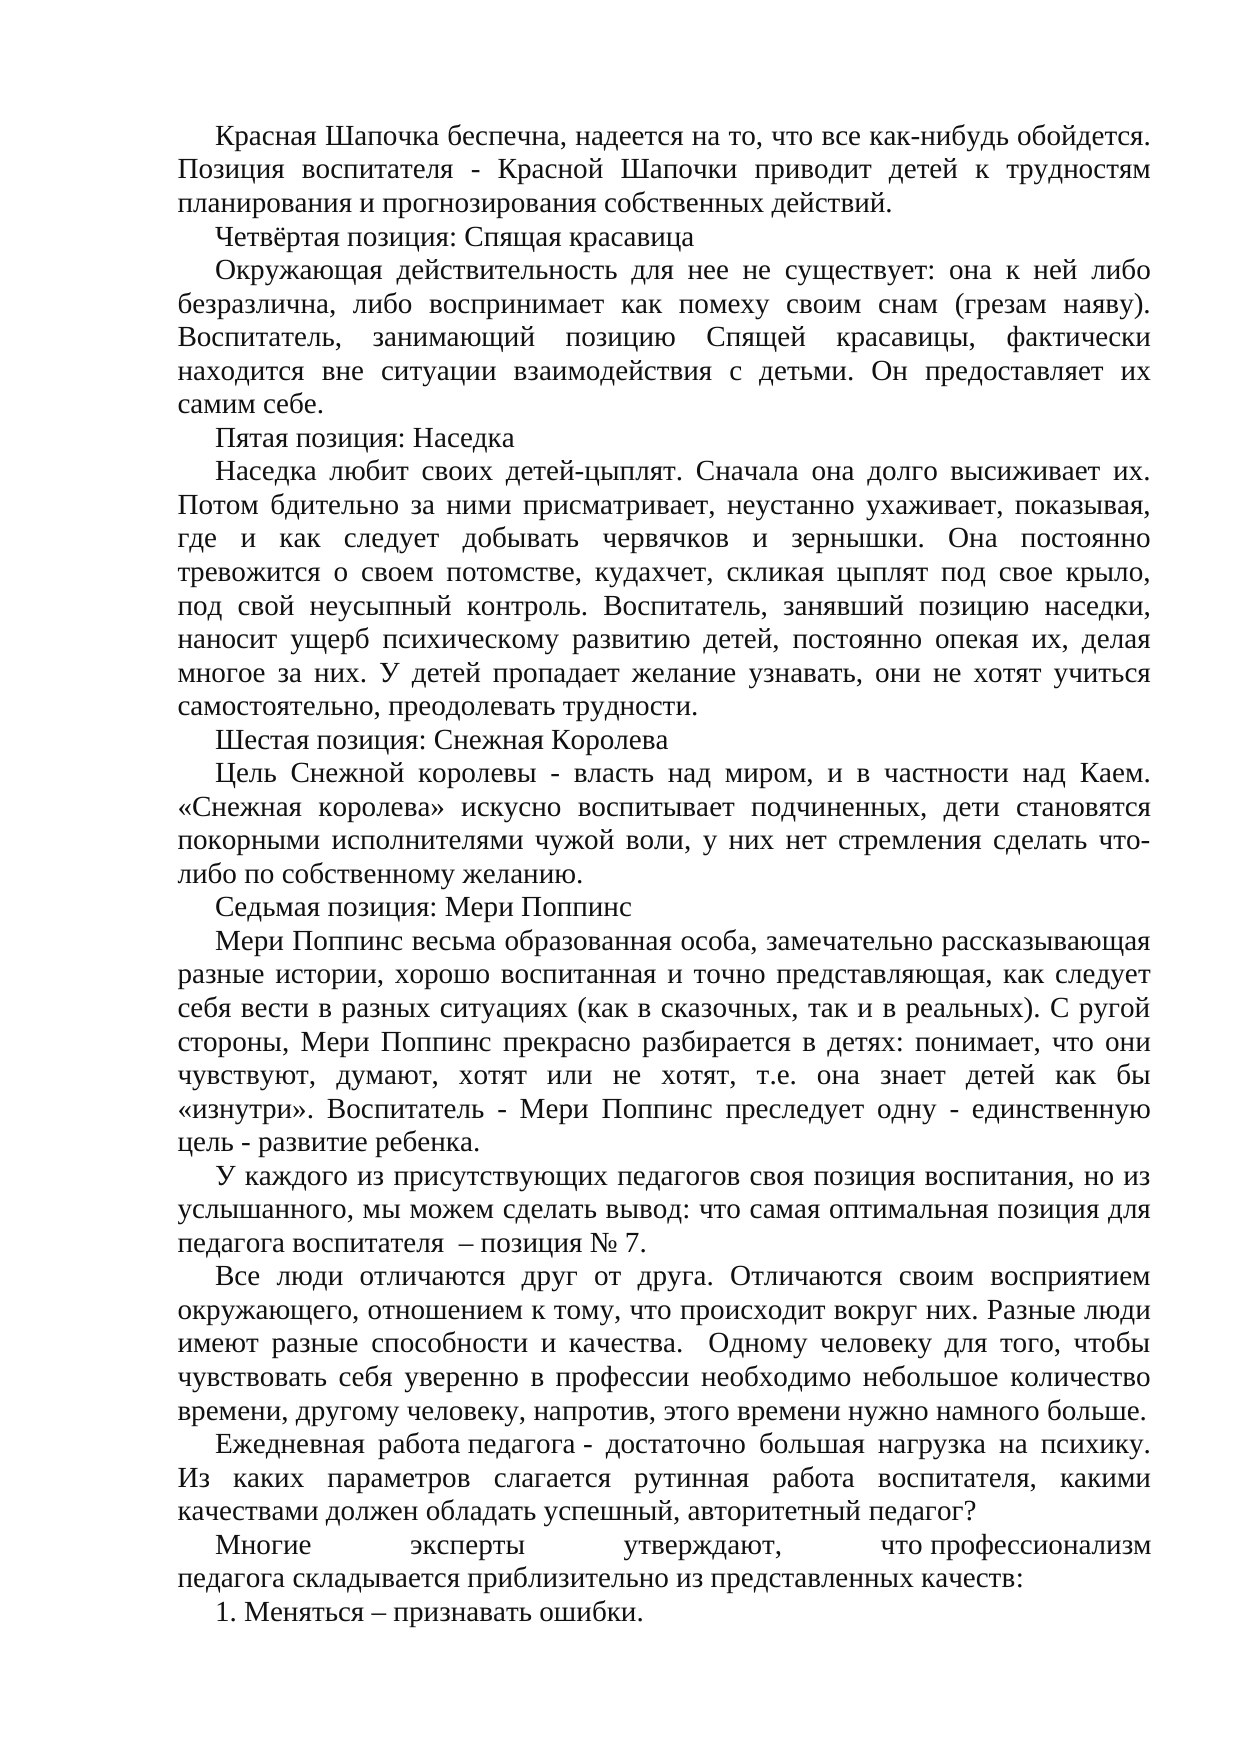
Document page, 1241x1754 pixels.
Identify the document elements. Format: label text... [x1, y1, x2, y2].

text Все люди отличаются друг от друга. Отличаются своим восприятием окружающего, отношением к тому, что происходит вокруг них. Разные люди имеют разные способности и качества. Одному человеку для того, чтобы чувствовать себя уверенно в профессии необходимо небольшое количество времени, другому человеку, напротив, этого времени нужно намного больше. [177, 1258, 1152, 1426]
text Многие эксперты утверждают, что профессионализм педагога складывается приблизительно из представленных качеств: [177, 1527, 1152, 1594]
text Наседка любит своих детей-цыплят. Сначала она долго высиживает их. Потом бдительно за ними присматривает, неустанно ухаживает, показывая, где и как следует добывать червячков и зернышки. Она постоянно тревожится о своем потомстве, кудахчет, скликая цыплят под свое крыло, под свой неусыпный контроль. Воспитатель, занявший позицию наседки, наносит ущерб психическому развитию детей, постоянно опекая их, делая многое за них. У детей пропадает желание узнавать, они не хотят учиться самостоятельно, преодолевать трудности. [177, 453, 1152, 722]
text Пятая позиция: Наседка [177, 420, 1152, 453]
text Ежедневная работа педагога - достаточно большая нагрузка на психику. Из каких параметров слагается рутинная работа воспитателя, какими качествами должен обладать успешный, авторитетный педагог? [177, 1426, 1152, 1527]
text У каждого из присутствующих педагогов своя позиция воспитания, но из услышанного, мы можем сделать вывод: что самая оптимальная позиция для педагога воспитателя – позиция № 7. [177, 1158, 1152, 1258]
text 1. Меняться – признавать ошибки. [177, 1594, 1152, 1627]
text Красная Шапочка беспечна, надеется на то, что все как-нибудь обойдется. Позиция воспитателя - Красной Шапочки приводит детей к трудностям планирования и прогнозирования собственных действий. [177, 118, 1152, 219]
text Окружающая действительность для нее не существует: она к ней либо безразлична, либо воспринимает как помеху своим снам (грезам наяву). Воспитатель, занимающий позицию Спящей красавицы, фактически находится вне ситуации взаимодействия с детьми. Он предоставляет их самим себе. [177, 252, 1152, 420]
text Четвёртая позиция: Спящая красавица [177, 219, 1152, 252]
text Шестая позиция: Снежная Королева [177, 722, 1152, 755]
text Мери Поппинс весьма образованная особа, замечательно рассказывающая разные истории, хорошо воспитанная и точно представляющая, как следует себя вести в разных ситуациях (как в сказочных, так и в реальных). С ругой стороны, Мери Поппинс прекрасно разбирается в детях: понимает, что они чувствуют, думают, хотят или не хотят, т.е. она знает детей как бы «изнутри». Воспитатель - Мери Поппинс преследует одну - единственную цель - развитие ребенка. [177, 923, 1152, 1158]
text Седьмая позиция: Мери Поппинс [177, 889, 1152, 923]
text Цель Снежной королевы - власть над миром, и в частности над Каем. «Снежная королева» искусно воспитывает подчиненных, дети становятся покорными исполнителями чужой воли, у них нет стремления сделать что-либо по собственному желанию. [177, 755, 1152, 889]
